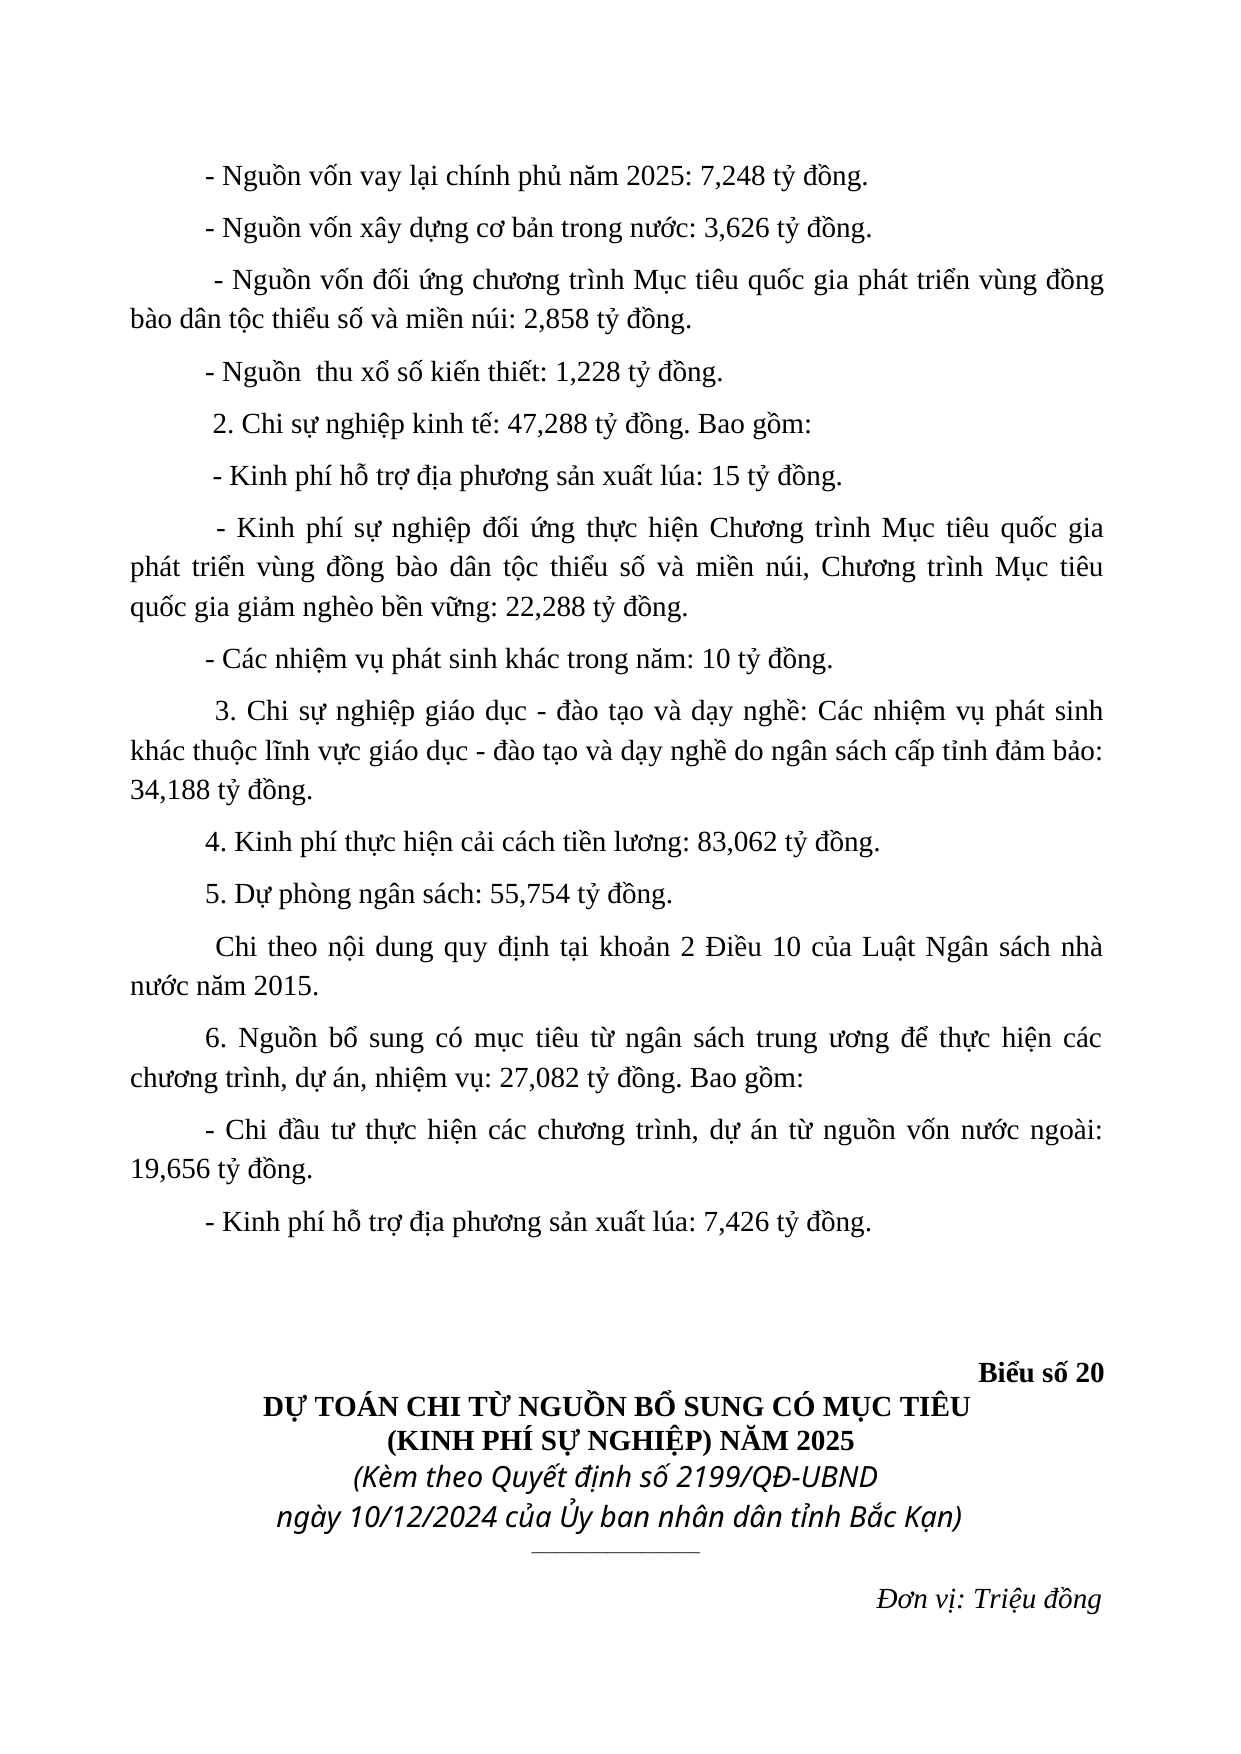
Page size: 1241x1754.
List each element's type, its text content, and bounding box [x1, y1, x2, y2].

text DỰ TOÁN CHI TỪ NGUỒN BỔ SUNG CÓ MỤC TIÊU [130, 1389, 1104, 1423]
text - Kinh phí hỗ trợ địa phương sản xuất lúa: 7,426 tỷ đồng. [130, 1199, 1104, 1239]
text - Các nhiệm vụ phát sinh khác trong năm: 10 tỷ đồng. [130, 637, 1104, 676]
text - Nguồn vốn vay lại chính phủ năm 2025: 7,248 tỷ đồng. [130, 153, 1104, 193]
text 2. Chi sự nghiệp kinh tế: 47,288 tỷ đồng. Bao gồm: [130, 401, 1104, 441]
text ____________________ [130, 1536, 1104, 1569]
text ngày 10/12/2024 của Ủy ban nhân dân tỉnh Bắc Kạn) [130, 1496, 1104, 1536]
text Đơn vị: Triệu đồng [130, 1582, 1104, 1615]
text 6. Nguồn bổ sung có mục tiêu từ ngân sách trung ương để thực hiện các chương trình, dự án, nhiệm vụ: 27,082 tỷ đồng. Bao gồm: [130, 1016, 1104, 1095]
text Chi theo nội dung quy định tại khoản 2 Điều 10 của Luật Ngân sách nhà nước năm 2015. [130, 924, 1104, 1003]
text - Kinh phí sự nghiệp đối ứng thực hiện Chương trình Mục tiêu quốc gia phát triển vùng đồng bào dân tộc thiểu số và miền núi, Chương trình Mục tiêu quốc gia giảm nghèo bền vững: 22,288 tỷ đồng. [130, 506, 1104, 624]
text 4. Kinh phí thực hiện cải cách tiền lương: 83,062 tỷ đồng. [130, 820, 1104, 860]
text Biểu số 20 [130, 1356, 1104, 1389]
text - Chi đầu tư thực hiện các chương trình, dự án từ nguồn vốn nước ngoài: 19,656 tỷ đồng. [130, 1108, 1104, 1187]
text - Nguồn thu xổ số kiến thiết: 1,228 tỷ đồng. [130, 349, 1104, 389]
text 3. Chi sự nghiệp giáo dục - đào tạo và dạy nghề: Các nhiệm vụ phát sinh khác thuộc lĩnh vực giáo dục - đào tạo và dạy nghề do ngân sách cấp tỉnh đảm bảo: 34,188 tỷ đồng. [130, 689, 1104, 808]
text - Kinh phí hỗ trợ địa phương sản xuất lúa: 15 tỷ đồng. [130, 453, 1104, 493]
text - Nguồn vốn đối ứng chương trình Mục tiêu quốc gia phát triển vùng đồng bào dân tộc thiểu số và miền núi: 2,858 tỷ đồng. [130, 258, 1104, 337]
text 5. Dự phòng ngân sách: 55,754 tỷ đồng. [130, 872, 1104, 912]
text (Kèm theo Quyết định số 2199/QĐ-UBND [130, 1456, 1104, 1496]
text - Nguồn vốn xây dựng cơ bản trong nước: 3,626 tỷ đồng. [130, 206, 1104, 245]
text (KINH PHÍ SỰ NGHIỆP) NĂM 2025 [130, 1423, 1104, 1456]
